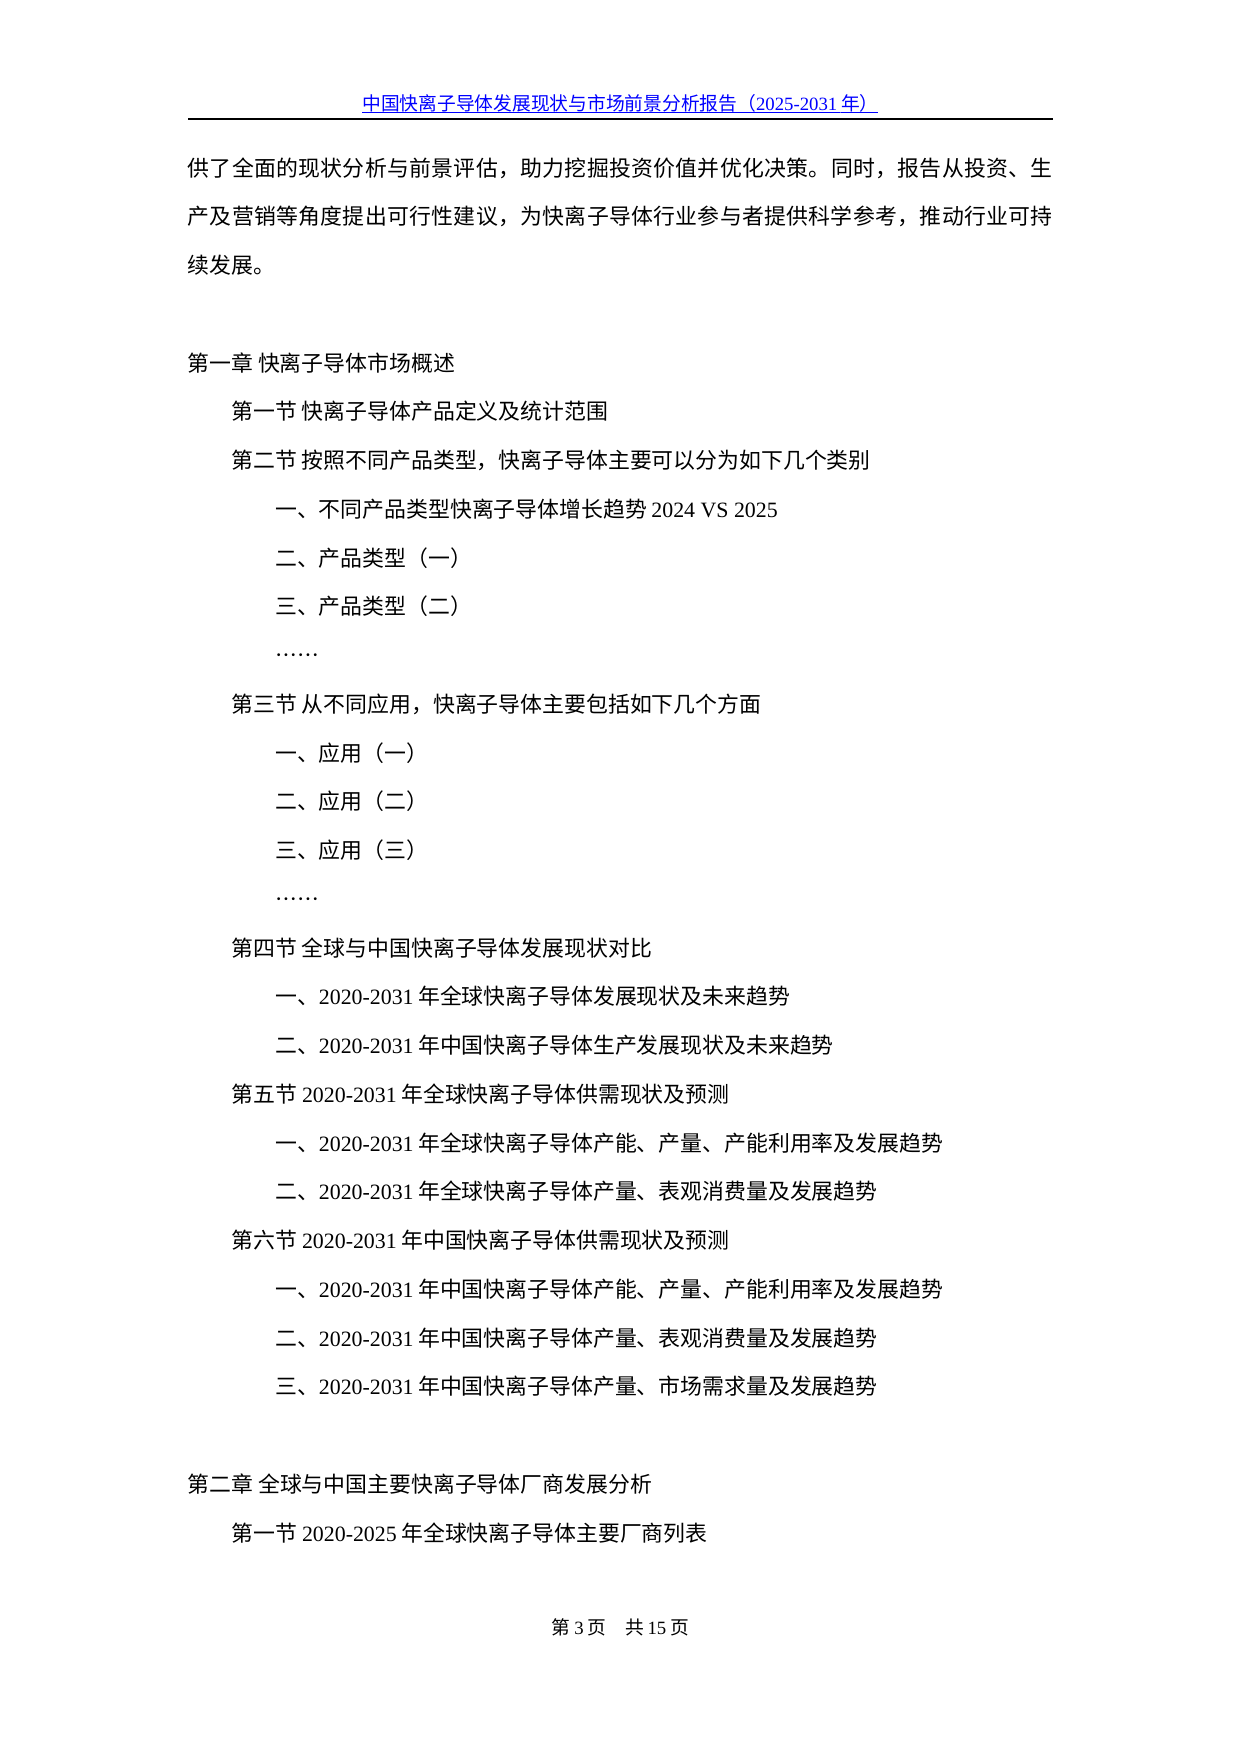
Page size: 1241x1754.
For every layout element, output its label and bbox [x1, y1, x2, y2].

text [187, 150, 1053, 1548]
